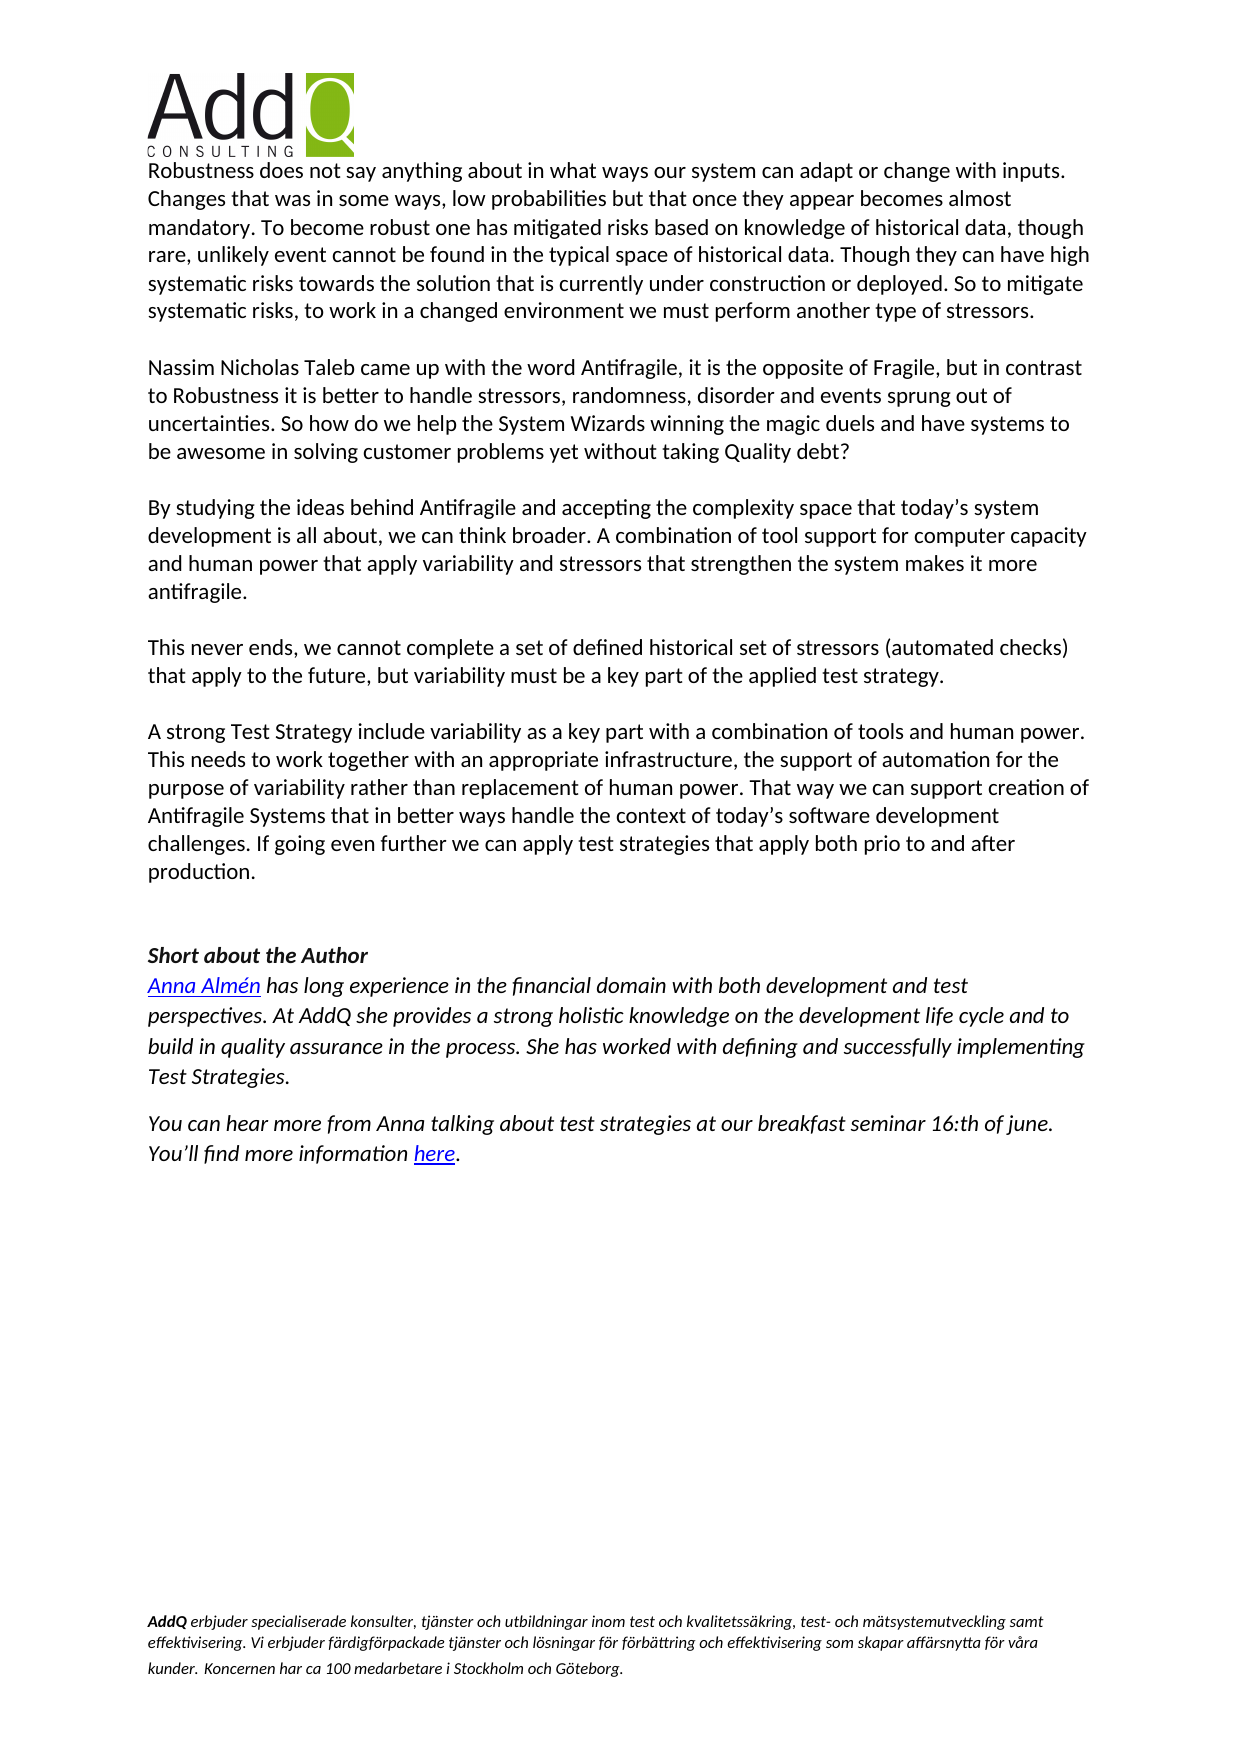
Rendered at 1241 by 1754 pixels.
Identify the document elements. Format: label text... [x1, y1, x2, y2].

text By studying the ideas behind Antifragile and accepting the complexity space that today’s system development is all about, we can think broader. A combination of tool support for computer capacity and human power that apply variability and stressors that strengthen the system makes it more antifragile. [148, 493, 1093, 605]
text Short about the Author Anna Almén has long experience in the financial domain with both development and test perspectives. At AddQ she provides a strong holistic knowledge on the development life cycle and to build in quality assurance in the process. She has worked with defining and successfully implementing Test Strategies. [148, 941, 1093, 1090]
text You can hear more from Anna talking about test strategies at our breakfast seminar 16:th of june. You’ll find more information here. [148, 1109, 1093, 1167]
text A strong Test Strategy include variability as a key part with a combination of tools and human power. This needs to work together with an appropriate infrastructure, the support of automation for the purpose of variability rather than replacement of human power. That way we can support creation of Antifragile Systems that in better ways handle the context of today’s software development challenges. If going even further we can apply test strategies that apply both prio to and after production. [148, 717, 1093, 885]
picture [147, 73, 354, 157]
text Robustness does not say anything about in what ways our system can adapt or change with inputs. Changes that was in some ways, low probabilities but that once they appear becomes almost mandatory. To become robust one has mitigated risks based on knowledge of historical data, though rare, unlikely event cannot be found in the typical space of historical data. Though they can have high systematic risks towards the solution that is currently under construction or deployed. So to mitigate systematic risks, to work in a changed environment we must perform another type of stressors. [148, 157, 1093, 325]
text Nassim Nicholas Taleb came up with the word Antifragile, it is the opposite of Fragile, but in contrast to Robustness it is better to handle stressors, randomness, disorder and events sprung out of uncertainties. So how do we help the System Wizards winning the magic duels and have systems to be awesome in solving customer problems yet without taking Quality debt? [148, 353, 1093, 465]
text This never ends, we cannot complete a set of defined historical set of stressors (automated checks) that apply to the future, but variability must be a key part of the applied test strategy. [148, 633, 1093, 689]
